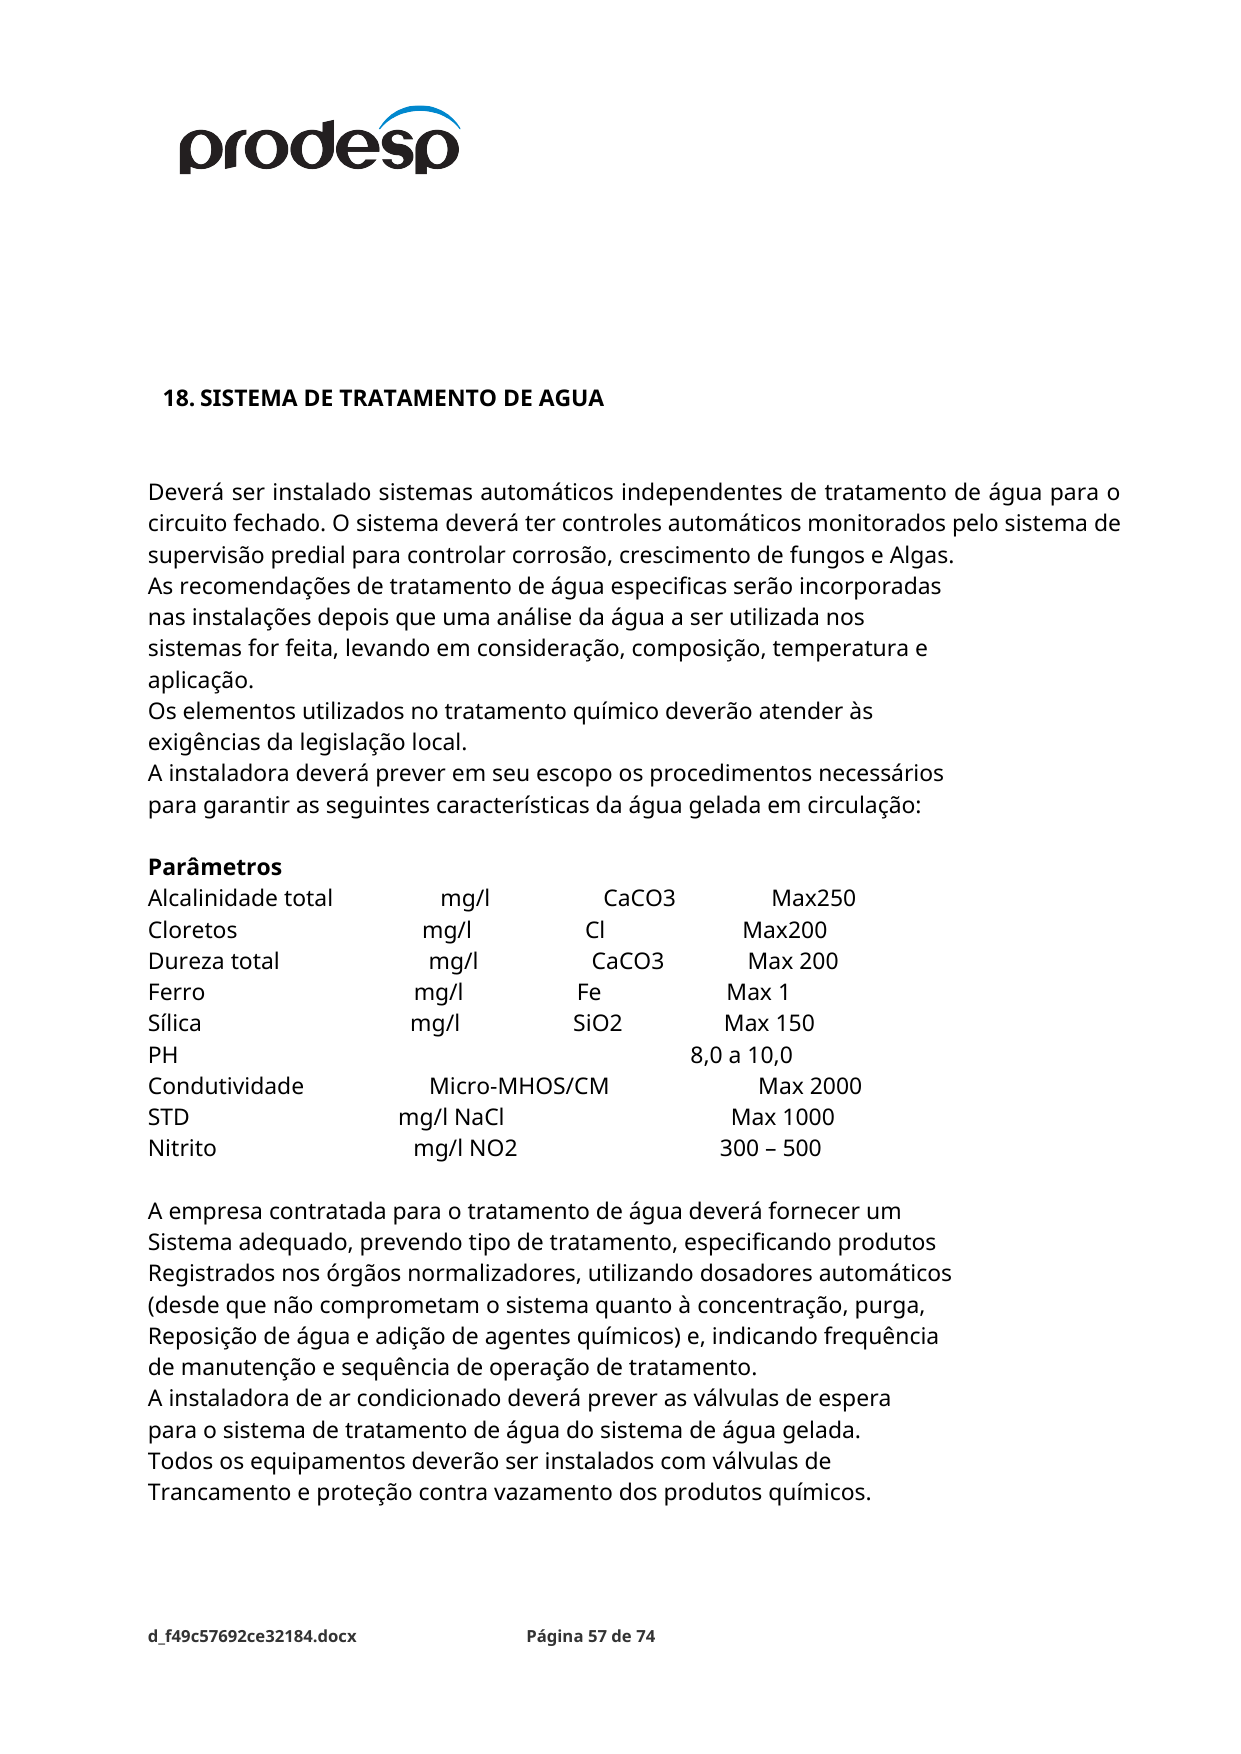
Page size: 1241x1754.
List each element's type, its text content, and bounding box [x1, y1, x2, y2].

text Deverá ser instalado sistemas automáticos independentes de tratamento de água para o circuito fechado. O sistema deverá ter controles automáticos monitorados pelo sistema de supervisão predial para controlar corrosão, crescimento de fungos e Algas. [148, 476, 1122, 570]
text Sistema adequado, prevendo tipo de tratamento, especificando produtos [148, 1226, 1122, 1257]
text Alcalinidade total mg/l CaCO3 Max250 Cloretos mg/l Cl Max200 [148, 882, 1122, 945]
picture [430, 105, 461, 126]
text Nitrito mg/l NO2 300 – 500 [148, 1132, 1122, 1163]
text Ferro mg/l Fe Max 1 [148, 976, 1122, 1007]
text STD mg/l NaCl Max 1000 [148, 1101, 1122, 1132]
text sistemas for feita, levando em consideração, composição, temperatura e [148, 632, 1122, 663]
text nas instalações depois que uma análise da água a ser utilizada nos [148, 601, 1122, 632]
text para o sistema de tratamento de água do sistema de água gelada. [148, 1413, 1122, 1445]
text Os elementos utilizados no tratamento químico deverão atender às [148, 695, 1122, 726]
text (desde que não comprometam o sistema quanto à concentração, purga, [148, 1288, 1122, 1320]
text A instaladora deverá prever em seu escopo os procedimentos necessários [148, 757, 1122, 788]
text Registrados nos órgãos normalizadores, utilizando dosadores automáticos [148, 1257, 1122, 1288]
text Parâmetros [148, 851, 1122, 882]
text Sílica mg/l SiO2 Max 150 [148, 1007, 1122, 1038]
text Trancamento e proteção contra vazamento dos produtos químicos. [148, 1476, 1122, 1507]
text PH 8,0 a 10,0 [148, 1038, 1122, 1070]
text Dureza total mg/l CaCO3 Max 200 [148, 945, 1122, 976]
text As recomendações de tratamento de água especificas serão incorporadas [148, 570, 1122, 601]
text para garantir as seguintes características da água gelada em circulação: [148, 788, 1122, 820]
subtitle SISTEMA DE TRATAMENTO DE AGUA [162, 382, 1140, 413]
text Reposição de água e adição de agentes químicos) e, indicando frequência [148, 1320, 1122, 1351]
text aplicação. [148, 663, 1122, 695]
text A instaladora de ar condicionado deverá prever as válvulas de espera [148, 1382, 1122, 1413]
text exigências da legislação local. [148, 726, 1122, 757]
text A empresa contratada para o tratamento de água deverá fornecer um [148, 1195, 1122, 1226]
text Todos os equipamentos deverão ser instalados com válvulas de [148, 1445, 1122, 1476]
text de manutenção e sequência de operação de tratamento. [148, 1351, 1122, 1382]
picture [179, 105, 461, 175]
text Condutividade Micro-MHOS/CM Max 2000 [148, 1070, 1122, 1101]
